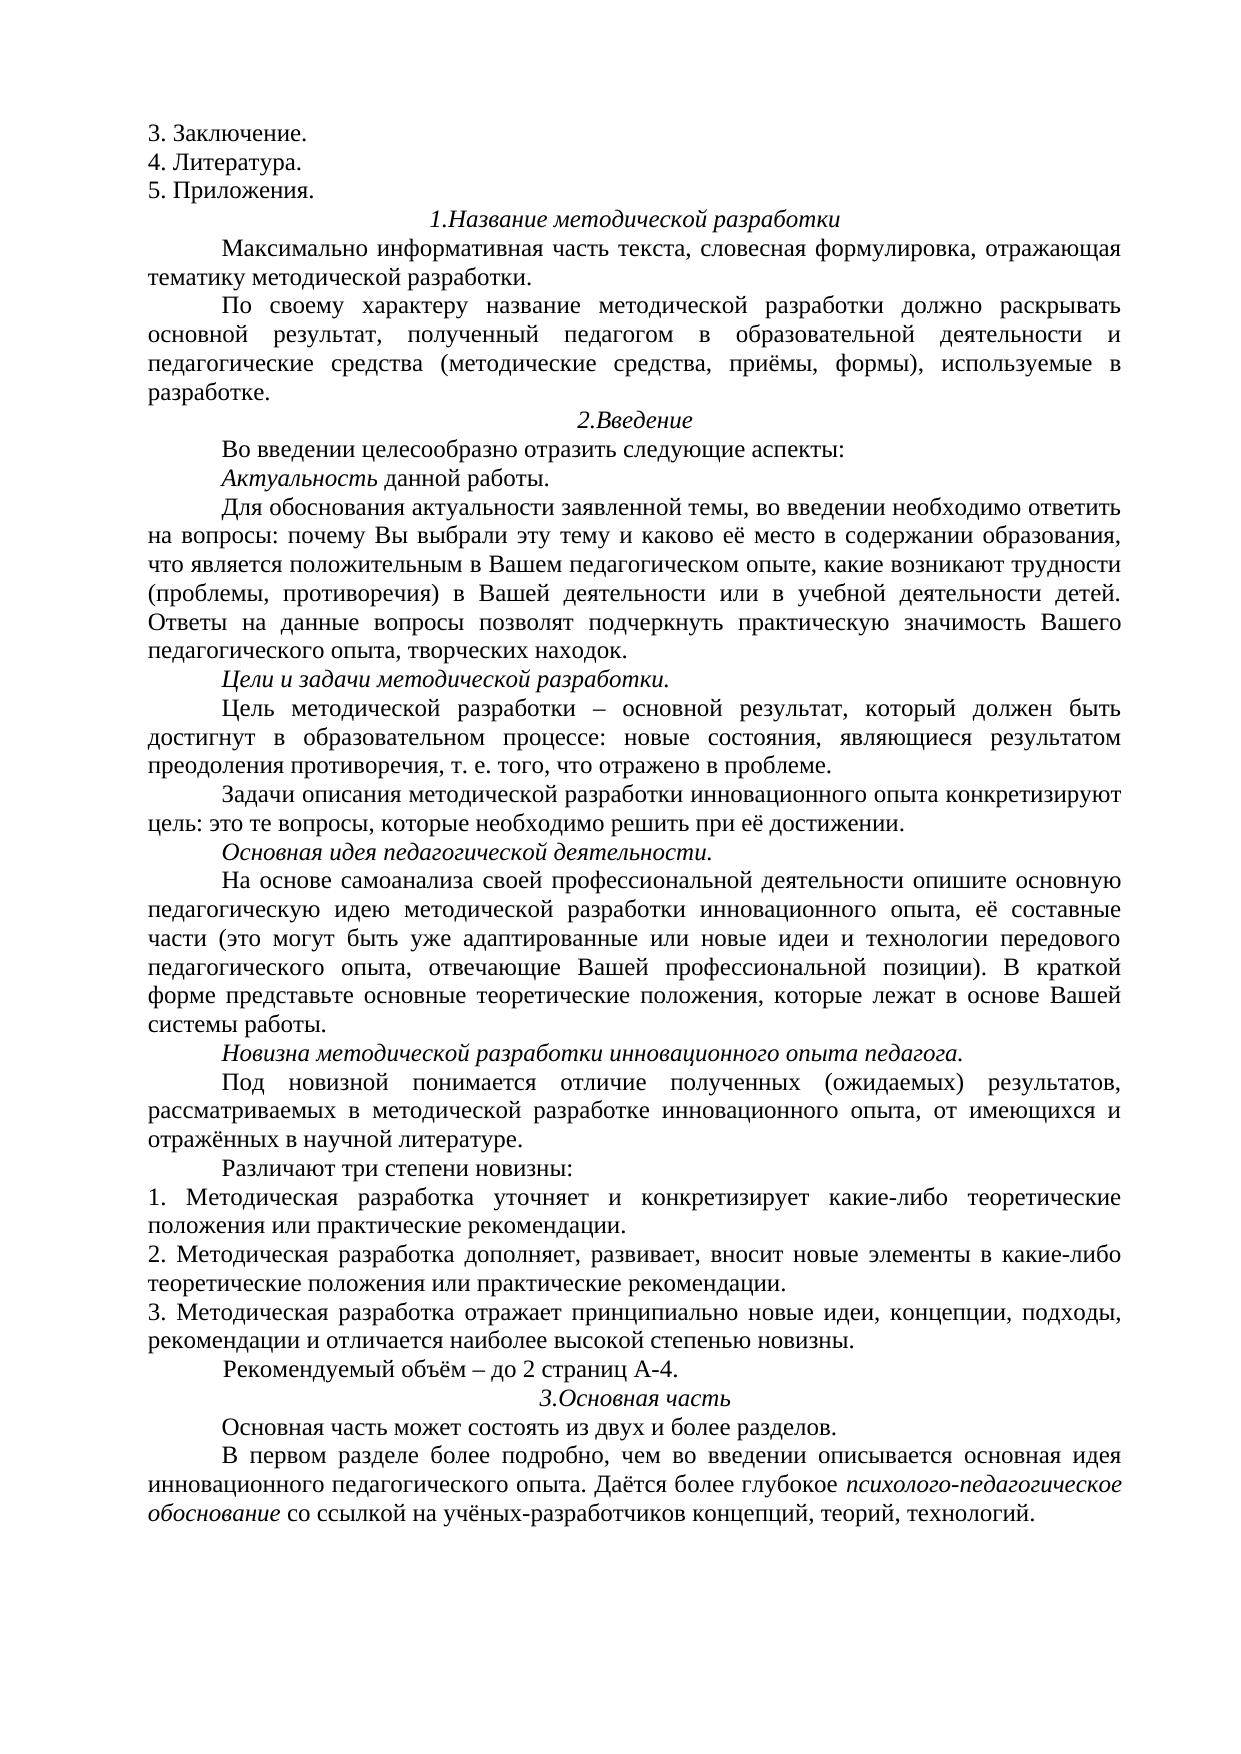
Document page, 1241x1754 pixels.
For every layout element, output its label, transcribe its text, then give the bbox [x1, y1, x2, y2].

text 3.Основная часть [148, 1383, 1122, 1412]
text 4. Литература. [148, 147, 1122, 176]
text Цель методической разработки – основной результат, который должен быть достигнут в образовательном процессе: новые состояния, являющиеся результатом преодоления противоречия, т. е. того, что отражено в проблеме. [148, 693, 1122, 779]
text В первом разделе более подробно, чем во введении описывается основная идея инновационного педагогического опыта. Даётся более глубокое психолого-педагогическое обоснование со ссылкой на учёных-разработчиков концепций, теорий, технологий. [148, 1441, 1122, 1527]
text Основная идея педагогической деятельности. [148, 837, 1122, 866]
text 2. Методическая разработка дополняет, развивает, вносит новые элементы в какие-либо теоретические положения или практические рекомендации. [148, 1239, 1122, 1297]
text Максимально информативная часть текста, словесная формулировка, отражающая тематику методической разработки. [148, 233, 1122, 291]
text Для обоснования актуальности заявленной темы, во введении необходимо ответить на вопросы: почему Вы выбрали эту тему и каково её место в содержании образования, что является положительным в Вашем педагогическом опыте, какие возникают трудности (проблемы, противоречия) в Вашей деятельности или в учебной деятельности детей. Ответы на данные вопросы позволят подчеркнуть практическую значимость Вашего педагогического опыта, творческих находок. [148, 492, 1122, 664]
text 2.Введение [148, 406, 1122, 434]
text 5. Приложения. [148, 176, 1122, 204]
text 3. Методическая разработка отражает принципиально новые идеи, концепции, подходы, рекомендации и отличается наиболее высокой степенью новизны. [148, 1297, 1122, 1354]
text 1. Методическая разработка уточняет и конкретизирует какие-либо теоретические положения или практические рекомендации. [148, 1182, 1122, 1239]
text Новизна методической разработки инновационного опыта педагога. [148, 1038, 1122, 1067]
text 1.Название методической разработки [148, 204, 1122, 233]
text 3. Заключение. [148, 118, 1122, 147]
text Под новизной понимается отличие полученных (ожидаемых) результатов, рассматриваемых в методической разработке инновационного опыта, от имеющихся и отражённых в научной литературе. [148, 1067, 1122, 1153]
text Задачи описания методической разработки инновационного опыта конкретизируют цель: это те вопросы, которые необходимо решить при её достижении. [148, 779, 1122, 837]
text Во введении целесообразно отразить следующие аспекты: [148, 434, 1122, 463]
text По своему характеру название методической разработки должно раскрывать основной результат, полученный педагогом в образовательной деятельности и педагогические средства (методические средства, приёмы, формы), используемые в разработке. [148, 291, 1122, 406]
text Цели и задачи методической разработки. [148, 664, 1122, 693]
text Актуальность данной работы. [148, 463, 1122, 492]
text На основе самоанализа своей профессиональной деятельности опишите основную педагогическую идею методической разработки инновационного опыта, её составные части (это могут быть уже адаптированные или новые идеи и технологии передового педагогического опыта, отвечающие Вашей профессиональной позиции). В краткой форме представьте основные теоретические положения, которые лежат в основе Вашей системы работы. [148, 866, 1122, 1038]
text Рекомендуемый объём – до 2 страниц А-4. [148, 1354, 1122, 1383]
text Основная часть может состоять из двух и более разделов. [148, 1412, 1122, 1441]
text Различают три степени новизны: [148, 1153, 1122, 1182]
